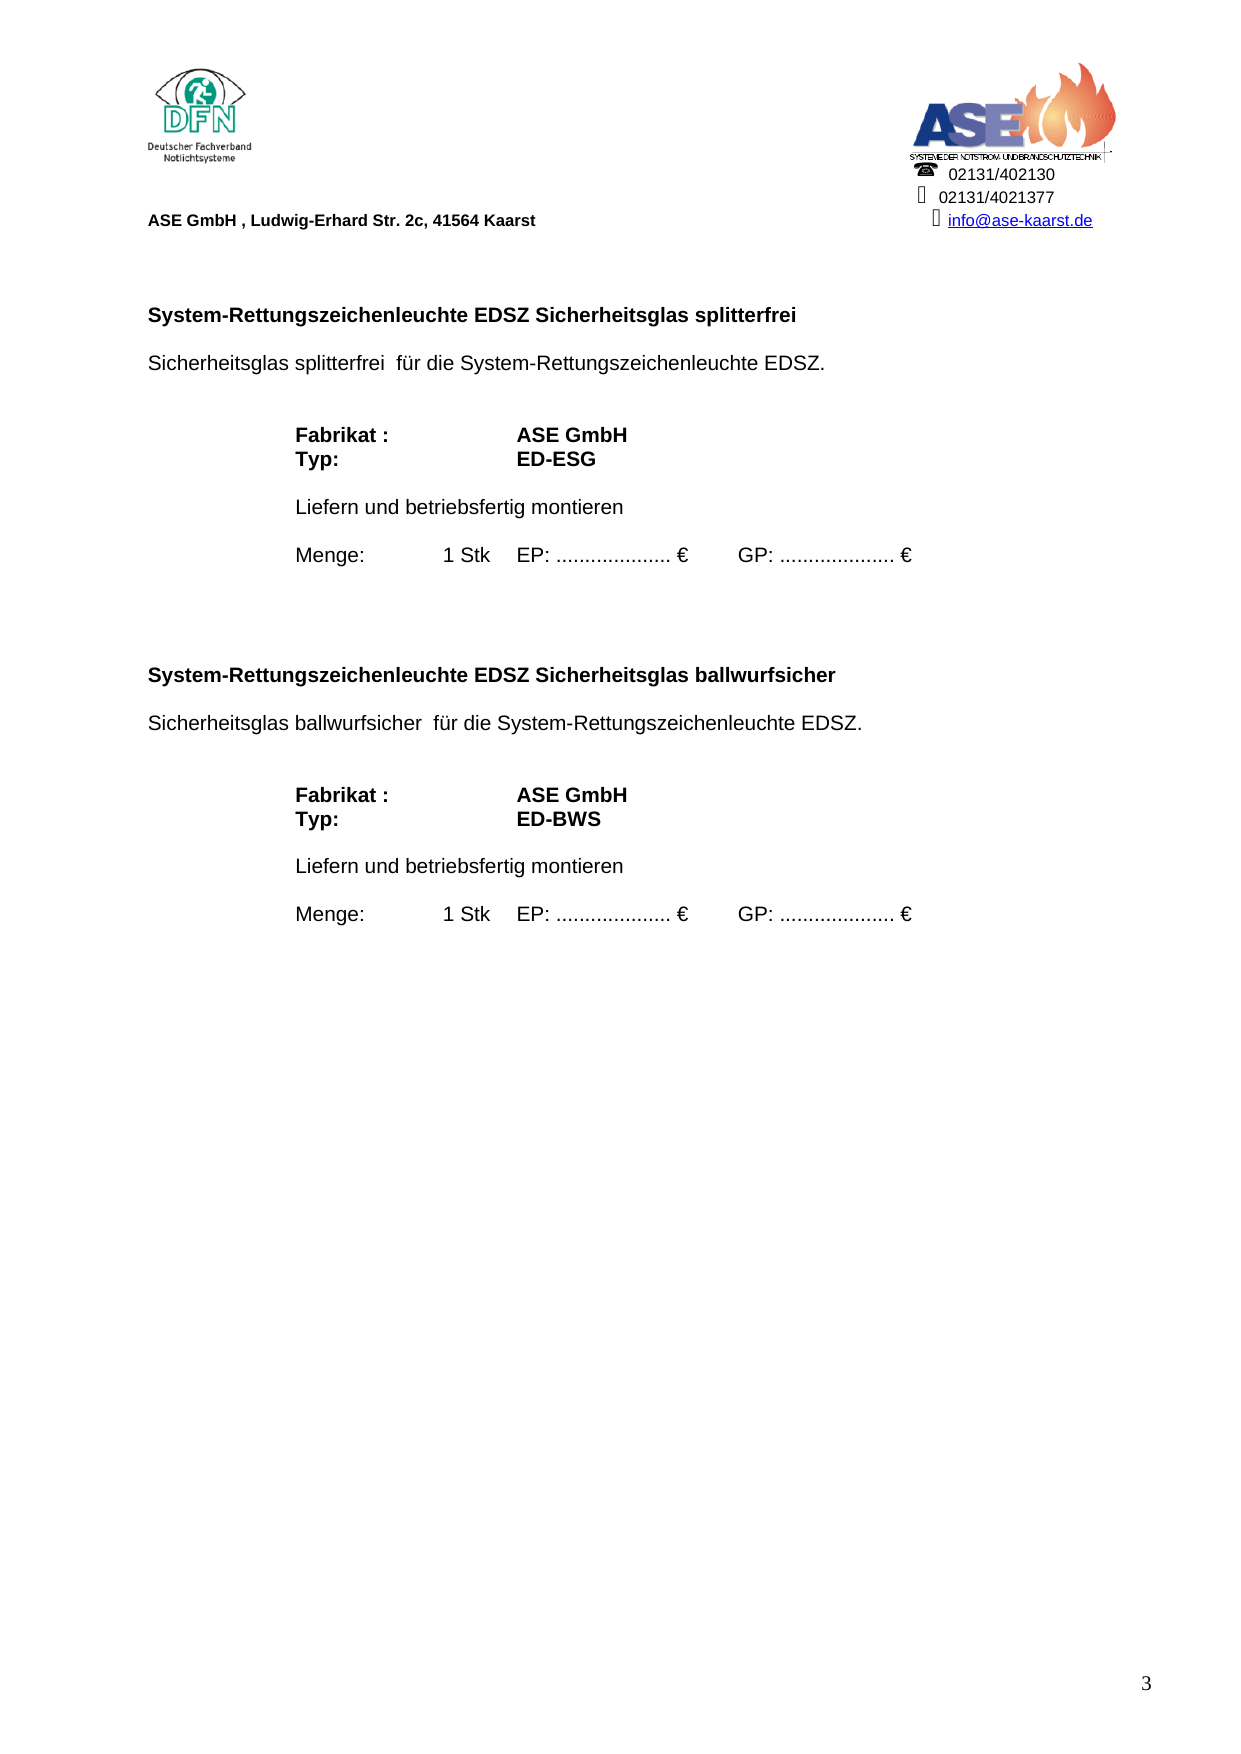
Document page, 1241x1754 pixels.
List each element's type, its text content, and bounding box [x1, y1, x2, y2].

text Liefern und betriebsfertig montieren [148, 495, 1152, 519]
text Fabrikat : ASE GmbH [221, 782, 1152, 806]
text Typ: ED-ESG [221, 447, 1152, 471]
text Fabrikat : ASE GmbH [221, 423, 1152, 447]
text Liefern und betriebsfertig montieren [148, 854, 1152, 878]
text Typ: ED-BWS [221, 806, 1152, 830]
text Menge: 1 Stk EP: .................... € GP: .................... € [221, 902, 1152, 926]
text Menge: 1 Stk EP: .................... € GP: .................... € [221, 543, 1152, 567]
text System-Rettungszeichenleuchte EDSZ Sicherheitsglas splitterfrei [148, 303, 1122, 327]
text Sicherheitsglas ballwurfsicher für die System-Rettungszeichenleuchte EDSZ. [148, 711, 1152, 734]
text Sicherheitsglas splitterfrei für die System-Rettungszeichenleuchte EDSZ. [148, 351, 1152, 375]
text System-Rettungszeichenleuchte EDSZ Sicherheitsglas ballwurfsicher [148, 663, 1122, 687]
